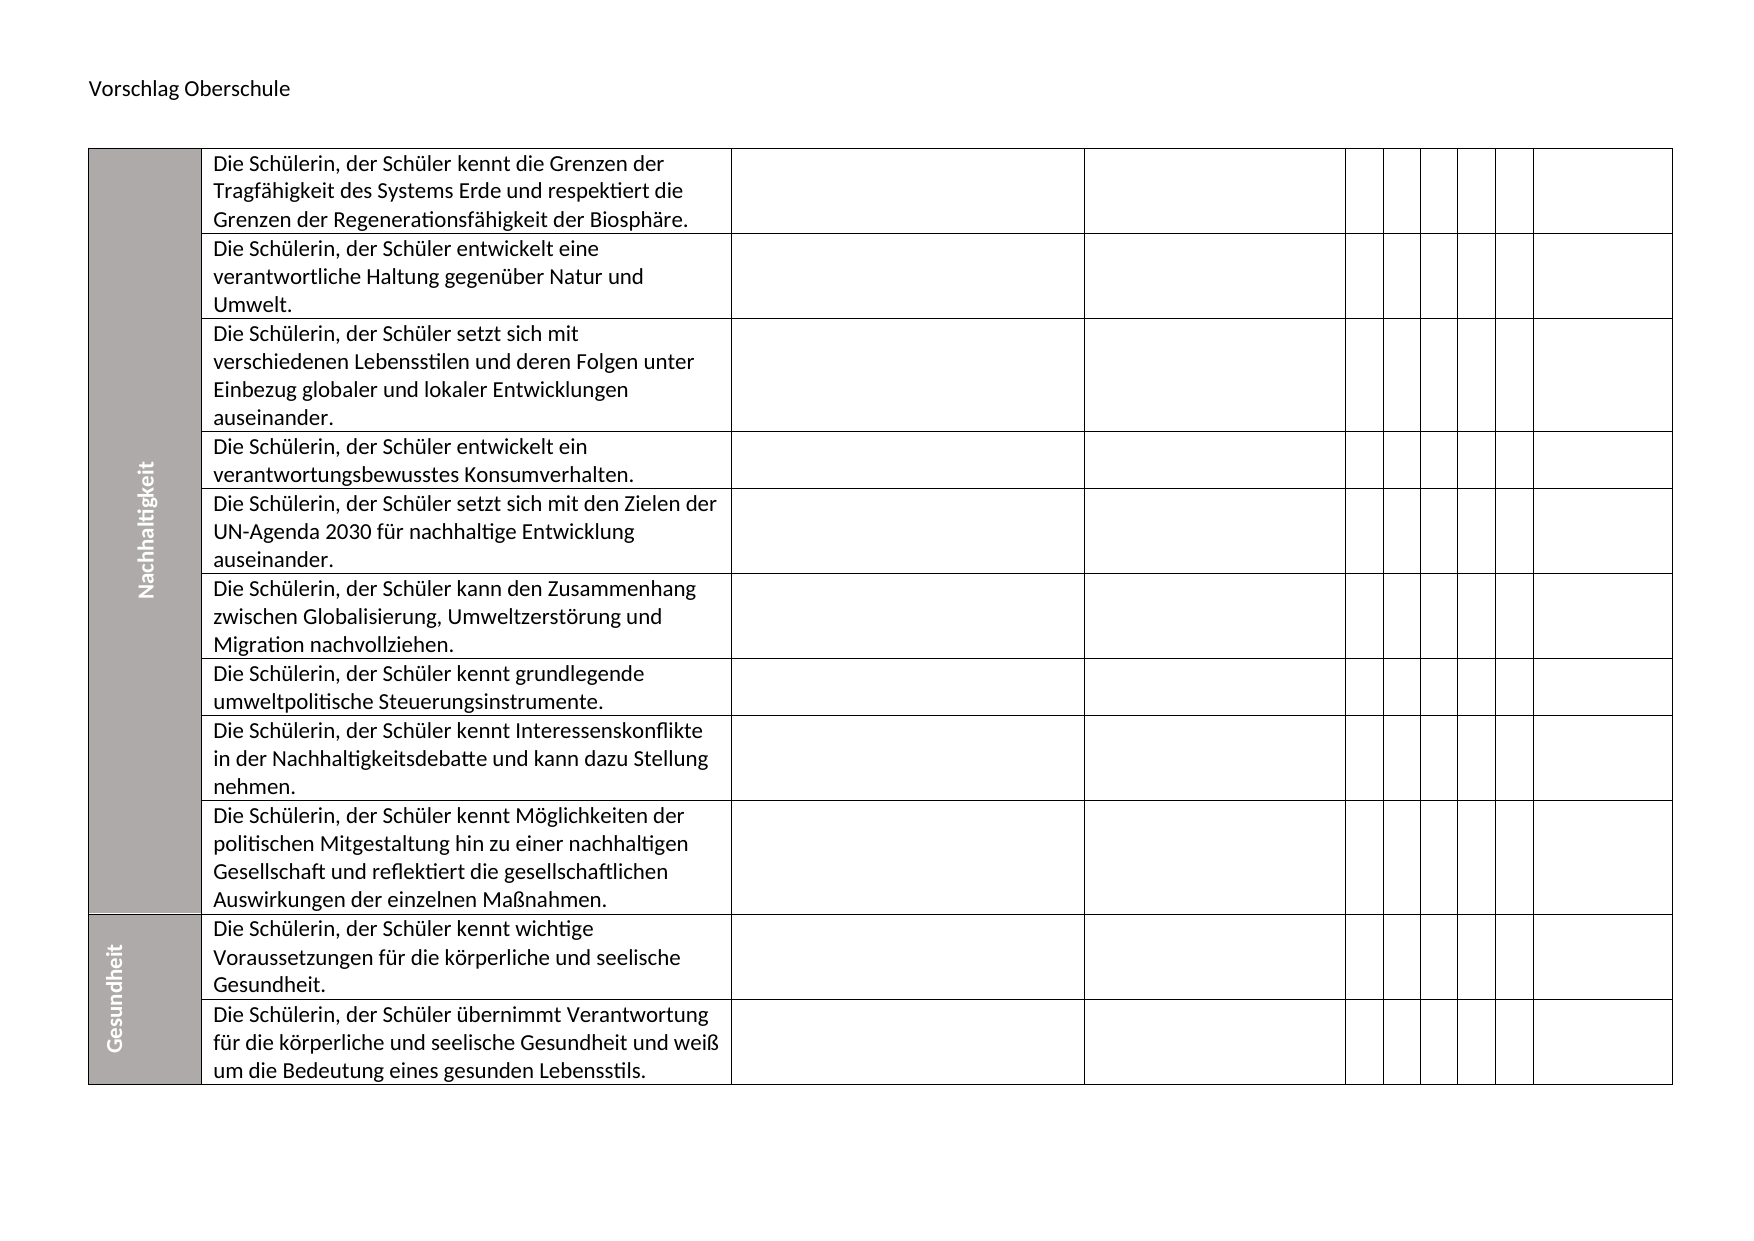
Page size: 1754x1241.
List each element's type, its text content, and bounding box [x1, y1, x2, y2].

table_cell [1384, 915, 1420, 999]
table_cell [1384, 801, 1420, 913]
table_cell [1384, 234, 1420, 318]
table_cell [1496, 1000, 1533, 1084]
table_cell [1534, 234, 1672, 318]
table_cell [732, 234, 1084, 318]
table_cell [1496, 659, 1533, 715]
table_cell [1346, 432, 1383, 488]
table_cell [1496, 489, 1533, 573]
table_cell [1496, 319, 1533, 431]
table_cell [1534, 574, 1672, 658]
table_cell [732, 432, 1084, 488]
table_cell [1421, 489, 1457, 573]
table_cell [1421, 574, 1457, 658]
table_cell [1085, 659, 1345, 715]
table_cell [1534, 716, 1672, 800]
table_cell [1085, 489, 1345, 573]
table_cell [1346, 915, 1383, 999]
table_cell [1421, 716, 1457, 800]
table_cell [1346, 574, 1383, 658]
table_cell Die Schülerin, der Schüler kann den Zusammenhang zwischen Globalisierung, Umweltzerstörung und Migration nachvollziehen. [202, 574, 731, 658]
table_cell [1458, 319, 1495, 431]
table_header [1458, 149, 1495, 233]
table_cell [732, 1000, 1084, 1084]
table_cell [1534, 801, 1672, 913]
table_cell [1421, 801, 1457, 913]
table_cell [1384, 489, 1420, 573]
table_header Nachhaltigkeit [89, 149, 201, 913]
table_cell [1496, 432, 1533, 488]
table_cell [732, 801, 1084, 913]
table_cell [1458, 659, 1495, 715]
table_cell [1085, 234, 1345, 318]
table_cell [732, 915, 1084, 999]
table_cell [732, 659, 1084, 715]
table_cell [1085, 432, 1345, 488]
table_cell [1534, 1000, 1672, 1084]
table_cell Gesundheit [89, 915, 201, 1084]
table_cell [1421, 432, 1457, 488]
table_cell [1085, 716, 1345, 800]
table_cell [1421, 319, 1457, 431]
table_cell Die Schülerin, der Schüler entwickelt ein verantwortungsbewusstes Konsumverhalten. [202, 432, 731, 488]
table_cell [1384, 659, 1420, 715]
table_cell [732, 716, 1084, 800]
table_cell [1458, 574, 1495, 658]
table_cell [1458, 432, 1495, 488]
table_cell [1458, 915, 1495, 999]
table_cell [1534, 915, 1672, 999]
table_cell Die Schülerin, der Schüler kennt Möglichkeiten der politischen Mitgestaltung hin zu einer nachhaltigen Gesellschaft und reflektiert die gesellschaftlichen Auswirkungen der einzelnen Maßnahmen. [202, 801, 731, 913]
table_cell [1496, 574, 1533, 658]
table_cell [1384, 319, 1420, 431]
table_cell [1421, 1000, 1457, 1084]
table_header [1421, 149, 1457, 233]
table_cell [1346, 659, 1383, 715]
table_cell Die Schülerin, der Schüler kennt grundlegende umweltpolitische Steuerungsinstrumente. [202, 659, 731, 715]
table_cell [1085, 1000, 1345, 1084]
table_cell [1496, 716, 1533, 800]
table_cell Die Schülerin, der Schüler entwickelt eine verantwortliche Haltung gegenüber Natur und Umwelt. [202, 234, 731, 318]
table_cell [1346, 801, 1383, 913]
table_cell [1496, 801, 1533, 913]
table_cell [1421, 659, 1457, 715]
table_cell Die Schülerin, der Schüler kennt wichtige Voraussetzungen für die körperliche und seelische Gesundheit. [202, 915, 731, 999]
table_cell Die Schülerin, der Schüler übernimmt Verantwortung für die körperliche und seelische Gesundheit und weiß um die Bedeutung eines gesunden Lebensstils. [202, 1000, 731, 1084]
table_cell [1384, 1000, 1420, 1084]
table_cell [1534, 319, 1672, 431]
table_cell [1496, 234, 1533, 318]
table_cell [1346, 319, 1383, 431]
table_cell Die Schülerin, der Schüler kennt Interessenskonflikte in der Nachhaltigkeitsdebatte und kann dazu Stellung nehmen. [202, 716, 731, 800]
table_header [1496, 149, 1533, 233]
table_cell [1085, 319, 1345, 431]
table_header [1534, 149, 1672, 233]
table_cell [732, 574, 1084, 658]
table_header [1085, 149, 1345, 233]
table_cell [1458, 801, 1495, 913]
table_cell Die Schülerin, der Schüler setzt sich mit den Zielen der UN-Agenda 2030 für nachhaltige Entwicklung auseinander. [202, 489, 731, 573]
table_header [732, 149, 1084, 233]
table_cell [1534, 659, 1672, 715]
table_cell [1458, 489, 1495, 573]
table_cell [1346, 489, 1383, 573]
table_cell [1346, 1000, 1383, 1084]
table_cell [1534, 432, 1672, 488]
table_header [1346, 149, 1383, 233]
table_cell Die Schülerin, der Schüler setzt sich mit verschiedenen Lebensstilen und deren Folgen unter Einbezug globaler und lokaler Entwicklungen auseinander. [202, 319, 731, 431]
table_cell [1384, 574, 1420, 658]
table_cell [1085, 574, 1345, 658]
table_cell [1384, 432, 1420, 488]
table_cell [1458, 234, 1495, 318]
table_cell [1421, 234, 1457, 318]
table_cell [1534, 489, 1672, 573]
table_cell [1458, 1000, 1495, 1084]
table_header Die Schülerin, der Schüler kennt die Grenzen der Tragfähigkeit des Systems Erde und respektiert die Grenzen der Regenerationsfähigkeit der Biosphäre. [202, 149, 731, 233]
table_cell [1458, 716, 1495, 800]
table_cell [1346, 234, 1383, 318]
table_cell [1085, 801, 1345, 913]
table_cell [1421, 915, 1457, 999]
table_cell [1384, 716, 1420, 800]
table_cell [1085, 915, 1345, 999]
table_cell [732, 489, 1084, 573]
table_cell [1496, 915, 1533, 999]
table_cell [732, 319, 1084, 431]
table_header [1384, 149, 1420, 233]
table_cell [1346, 716, 1383, 800]
